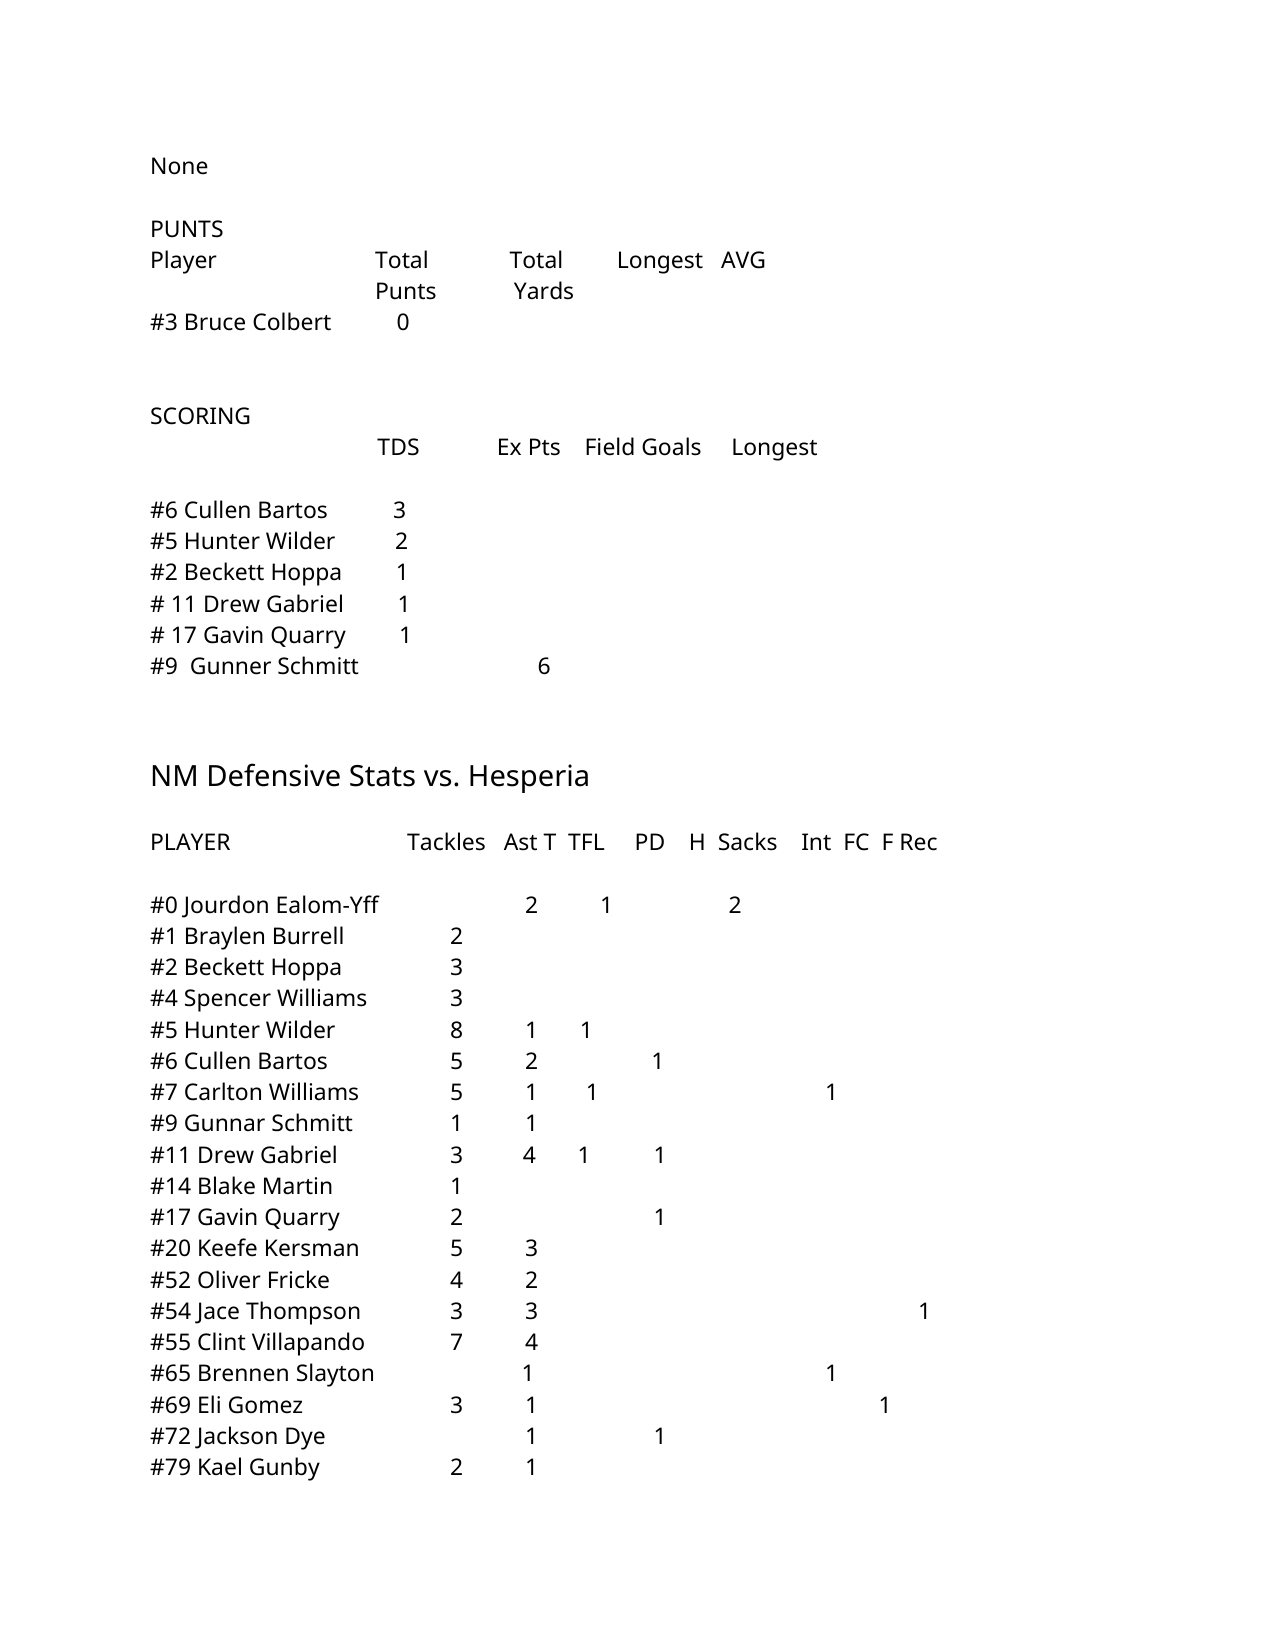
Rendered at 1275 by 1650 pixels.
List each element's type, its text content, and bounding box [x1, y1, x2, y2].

text #54 Jace Thompson 3 3 1 [150, 1295, 1125, 1326]
text #9 Gunner Schmitt 6 [150, 650, 1125, 681]
text #5 Hunter Wilder 2 [150, 525, 1125, 556]
text #2 Beckett Hoppa 3 [150, 951, 1125, 982]
text #72 Jackson Dye 1 1 [150, 1420, 1125, 1451]
text #69 Eli Gomez 3 1 1 [150, 1389, 1125, 1420]
text #17 Gavin Quarry 2 1 [150, 1201, 1125, 1232]
text #9 Gunnar Schmitt 1 1 [150, 1107, 1125, 1139]
text #20 Keefe Kersman 5 3 [150, 1232, 1125, 1264]
text #5 Hunter Wilder 8 1 1 [150, 1014, 1125, 1045]
text Player Total Total Longest AVG [150, 244, 1125, 275]
text #6 Cullen Bartos 5 2 1 [150, 1045, 1125, 1076]
text #4 Spencer Williams 3 [150, 982, 1125, 1014]
text #1 Braylen Burrell 2 [150, 920, 1125, 951]
text #6 Cullen Bartos 3 [150, 494, 1125, 525]
text SCORING [150, 400, 1125, 431]
text #55 Clint Villapando 7 4 [150, 1326, 1125, 1357]
text #79 Kael Gunby 2 1 [150, 1451, 1125, 1482]
text #65 Brennen Slayton 1 1 [150, 1357, 1125, 1389]
text #0 Jourdon Ealom-Yff 2 1 2 [150, 889, 1125, 920]
text #7 Carlton Williams 5 1 1 1 [150, 1076, 1125, 1107]
text #14 Blake Martin 1 [150, 1170, 1125, 1201]
text Punts Yards [150, 275, 1125, 306]
text #52 Oliver Fricke 4 2 [150, 1264, 1125, 1295]
text NM Defensive Stats vs. Hesperia [150, 755, 1125, 795]
text #2 Beckett Hoppa 1 [150, 556, 1125, 587]
text # 17 Gavin Quarry 1 [150, 619, 1125, 650]
text # 11 Drew Gabriel 1 [150, 587, 1125, 619]
text #3 Bruce Colbert 0 [150, 306, 1125, 337]
text PLAYER Tackles Ast T TFL PD H Sacks Int FC F Rec [150, 826, 1125, 857]
text PUNTS [150, 212, 1125, 244]
text #11 Drew Gabriel 3 4 1 1 [150, 1139, 1125, 1170]
text None [150, 150, 1125, 181]
text TDS Ex Pts Field Goals Longest [150, 431, 1125, 494]
